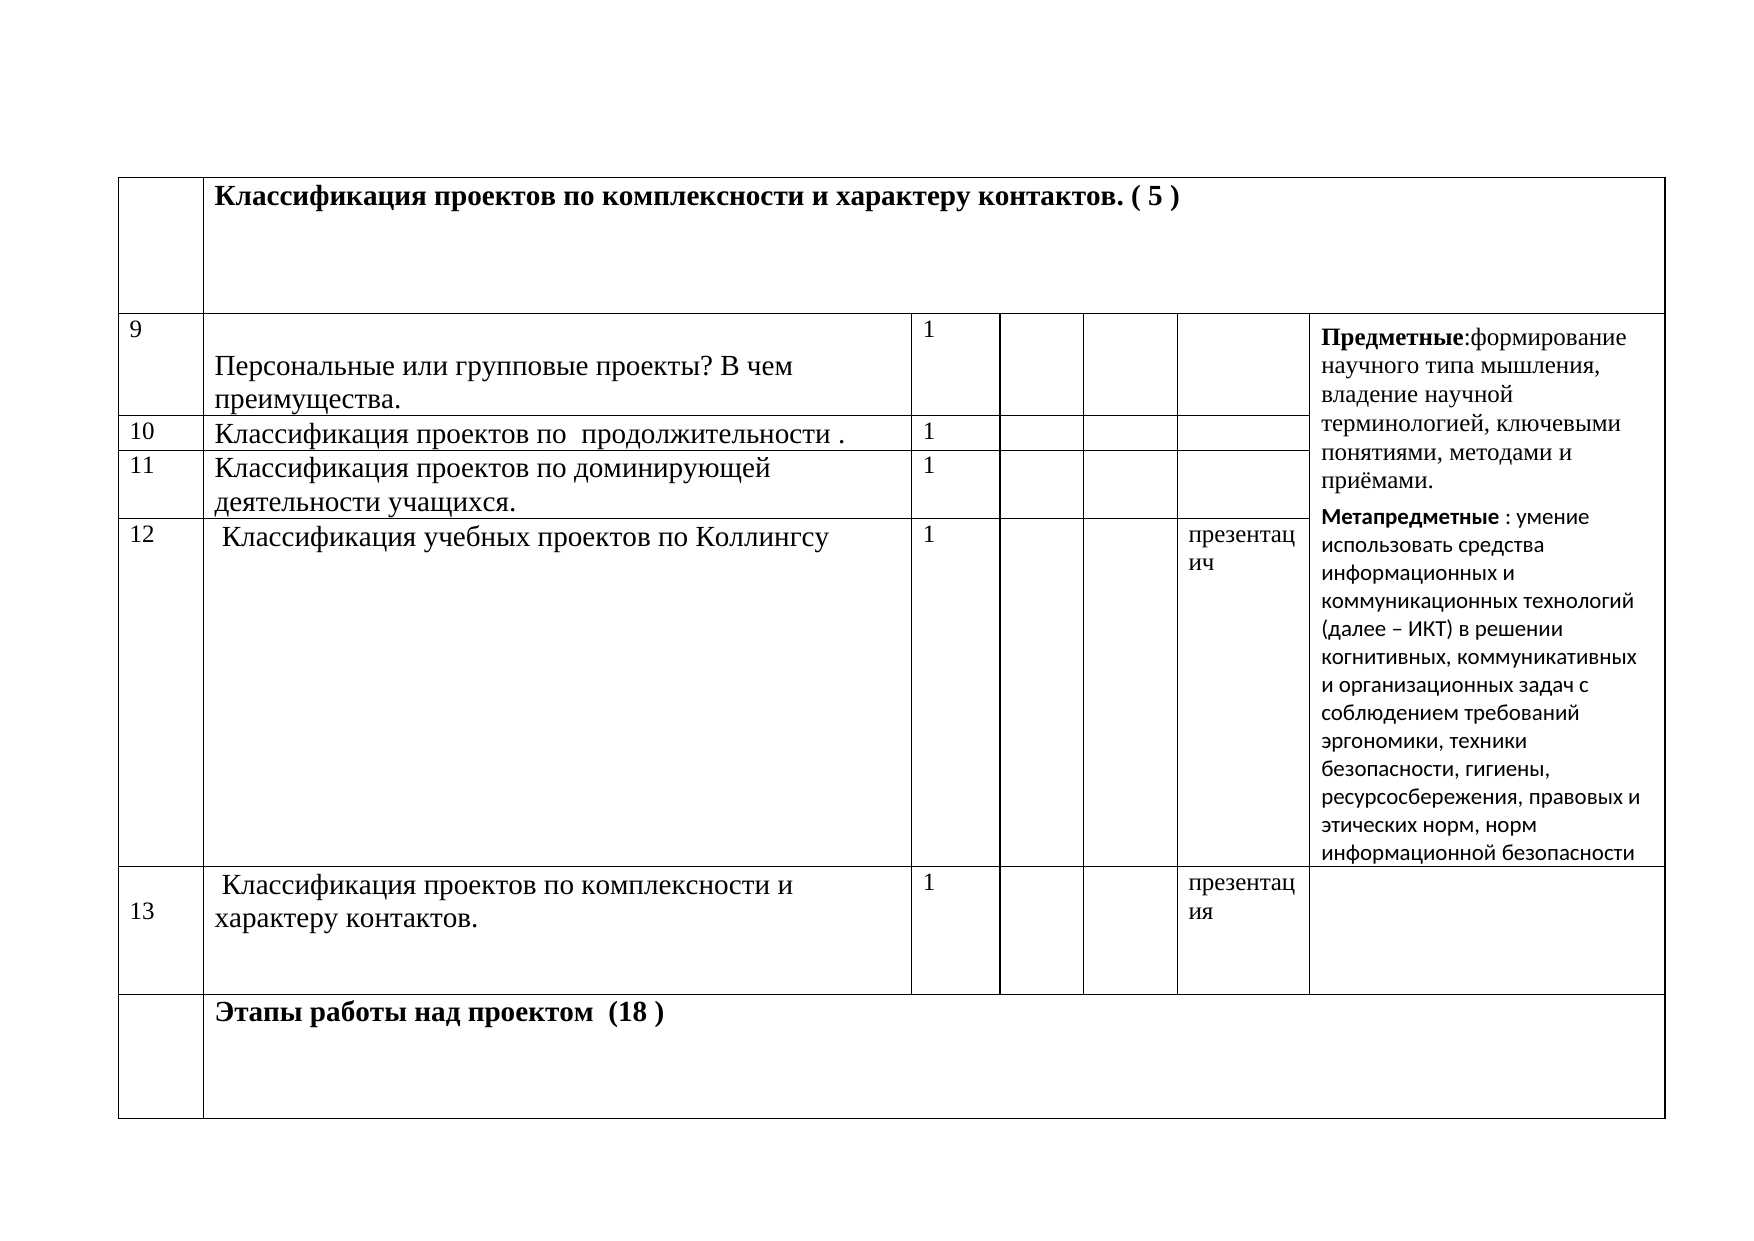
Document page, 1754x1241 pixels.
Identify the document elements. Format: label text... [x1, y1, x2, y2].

table_cell [1310, 867, 1664, 993]
table_cell 1 [912, 314, 999, 415]
table_cell Классификация учебных проектов по Коллингсу [204, 519, 911, 866]
table_cell Предметные:формирование научного типа мышления, владение научной терминологией, ключевыми понятиями, методами и приёмами. Метапредметные : умение использовать средства информационных и коммуникационных технологий (далее – ИКТ) в решении когнитивных, коммуникативных и организационных задач с соблюдением требований эргономики, техники безопасности, гигиены, ресурсосбережения, правовых и этических норм, норм информационной безопасности [1310, 314, 1664, 866]
table_cell Классификация проектов по продолжительности . [204, 416, 911, 449]
table_cell 1 [912, 867, 999, 993]
table_cell [1084, 416, 1177, 449]
table_cell [119, 178, 203, 313]
table_cell 9 [119, 314, 203, 415]
table_cell 11 [119, 451, 203, 518]
table_cell [1178, 451, 1309, 518]
table_cell Этапы работы над проектом (18 ) [204, 995, 1664, 1117]
table_cell 1 [912, 416, 999, 449]
table_cell Классификация проектов по доминирующей деятельности учащихся. [204, 451, 911, 518]
table_cell [1178, 314, 1309, 415]
table_cell [1001, 519, 1083, 866]
table_cell 1 [912, 519, 999, 866]
table_cell презентация [1178, 867, 1309, 993]
table_cell [1178, 416, 1309, 449]
table_cell 10 [119, 416, 203, 449]
table_cell 1 [912, 451, 999, 518]
table_cell Классификация проектов по комплексности и характеру контактов. [204, 867, 911, 993]
table_cell [1001, 451, 1083, 518]
table_cell [1001, 314, 1083, 415]
table_cell Персональные или групповые проекты? В чем преимущества. [204, 314, 911, 415]
table_cell 13 [119, 867, 203, 993]
table_cell [1001, 416, 1083, 449]
table_cell 12 [119, 519, 203, 866]
table_cell [1084, 314, 1177, 415]
table_cell Классификация проектов по комплексности и характеру контактов. ( 5 ) [204, 178, 1664, 313]
table_cell [1084, 451, 1177, 518]
table_cell [1001, 867, 1083, 993]
table_cell [119, 995, 203, 1117]
table_cell [1084, 867, 1177, 993]
table_cell [1084, 519, 1177, 866]
table_cell презентацич [1178, 519, 1309, 866]
